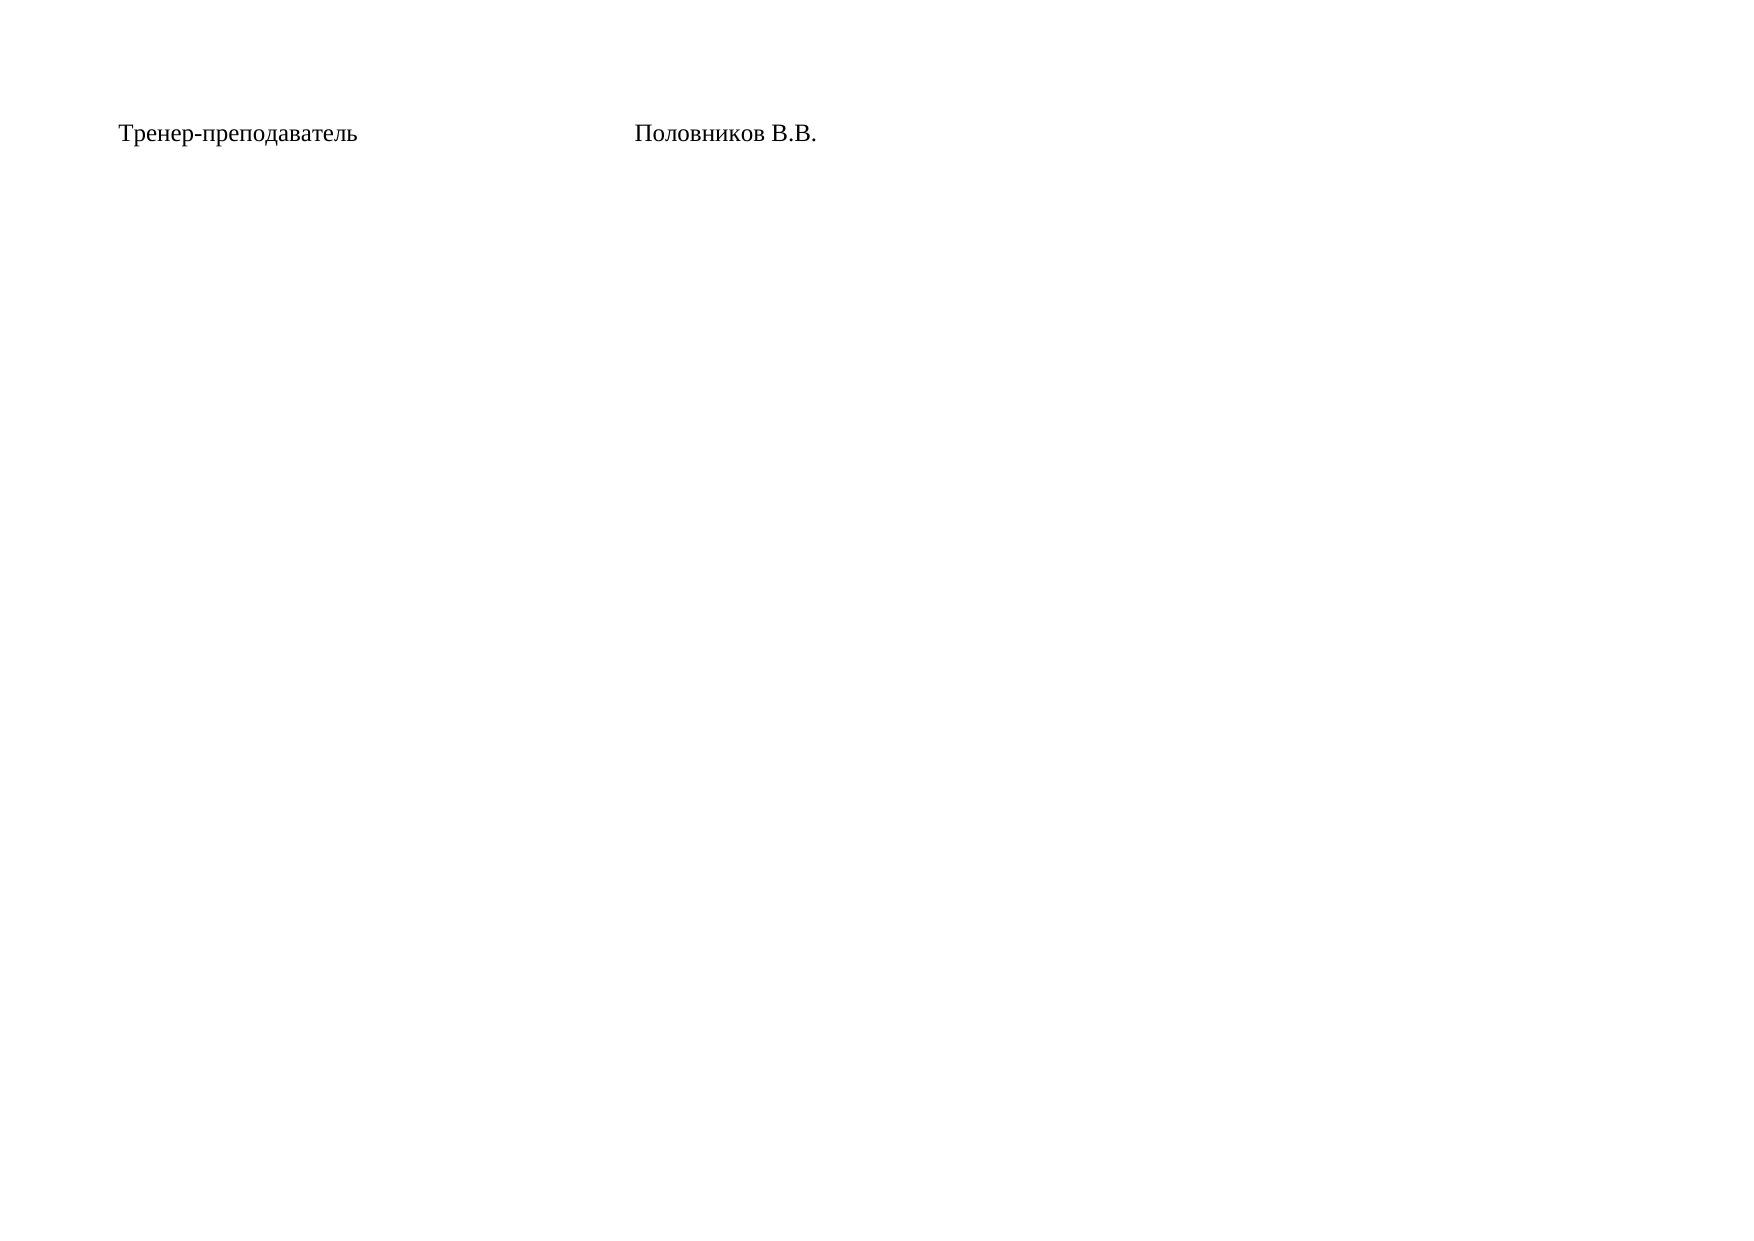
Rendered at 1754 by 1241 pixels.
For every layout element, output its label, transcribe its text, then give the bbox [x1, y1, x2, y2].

text Тренер-преподаватель Половников В.В. [118, 118, 1636, 147]
